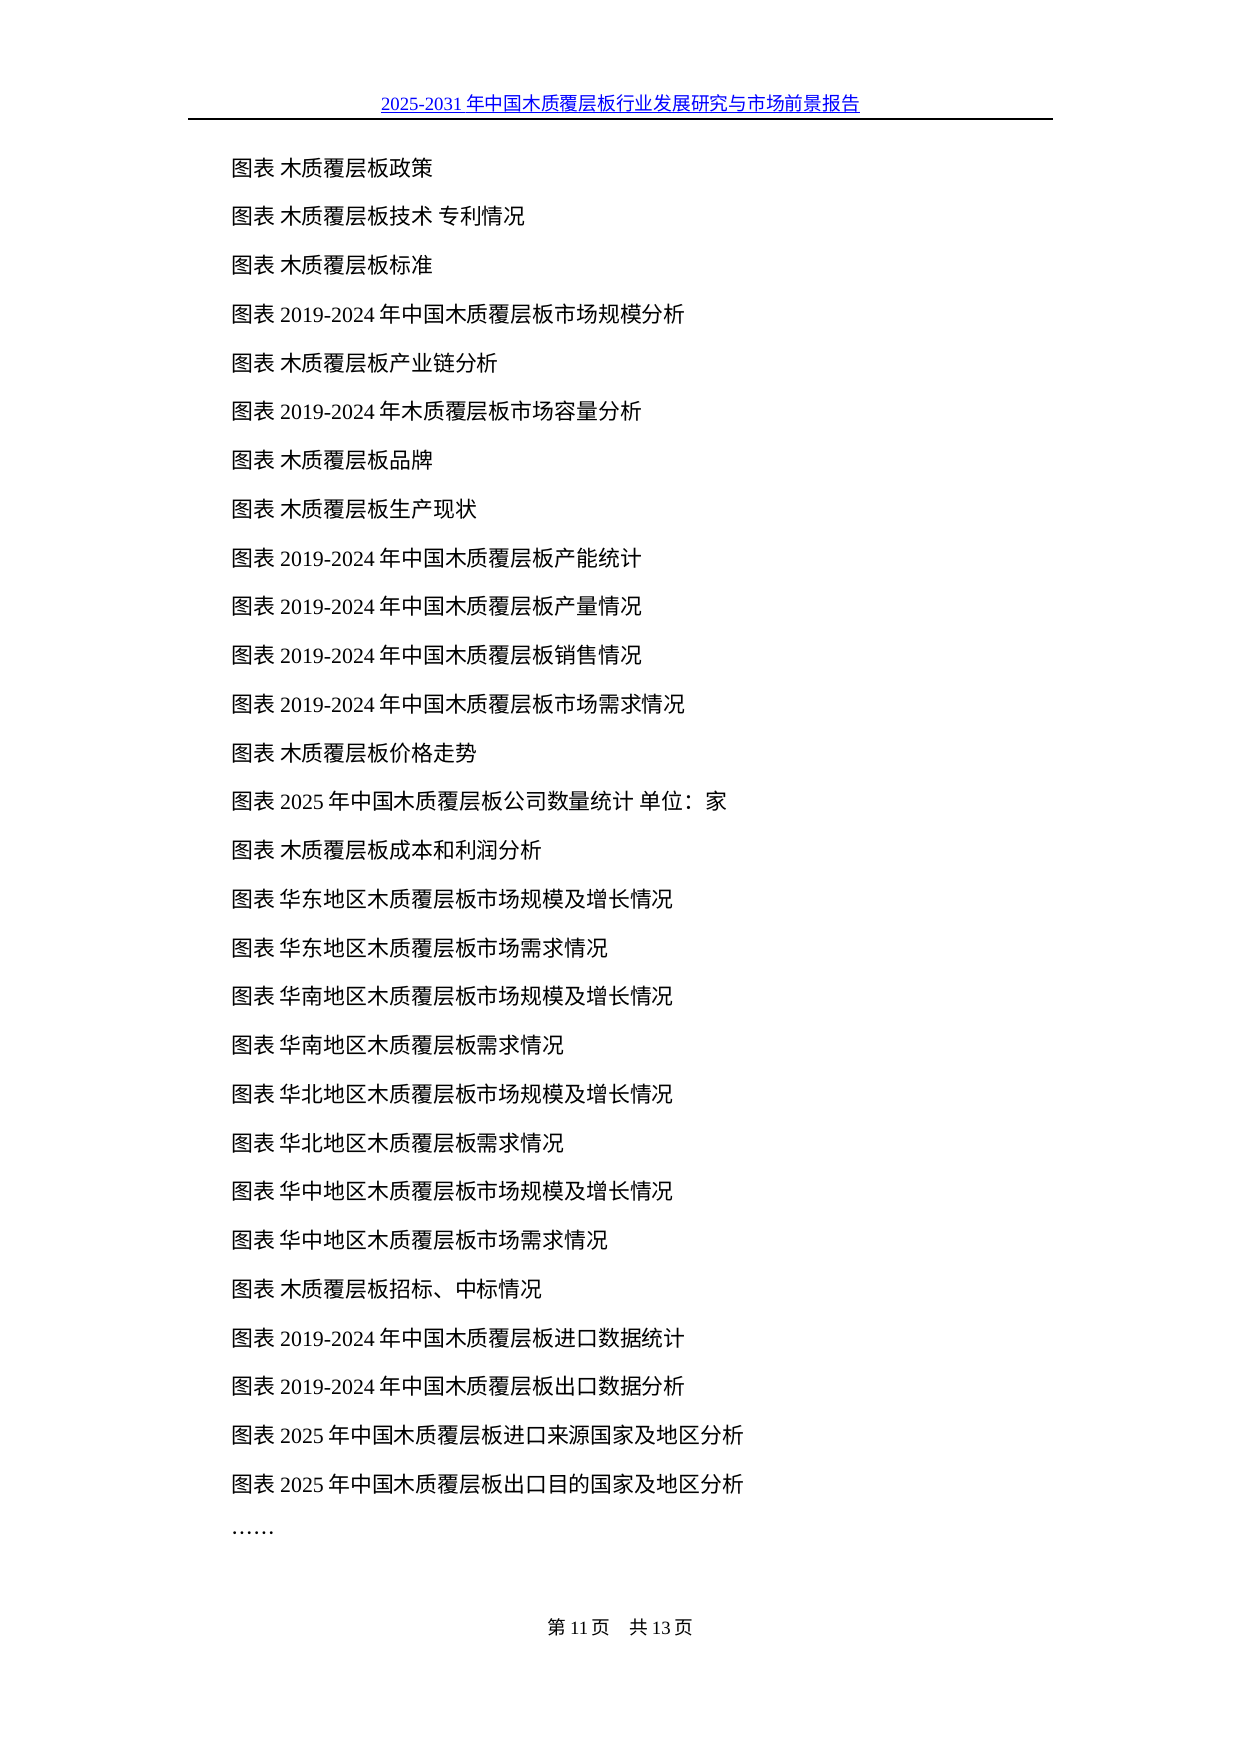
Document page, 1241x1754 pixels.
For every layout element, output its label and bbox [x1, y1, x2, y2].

text [187, 150, 1053, 1548]
